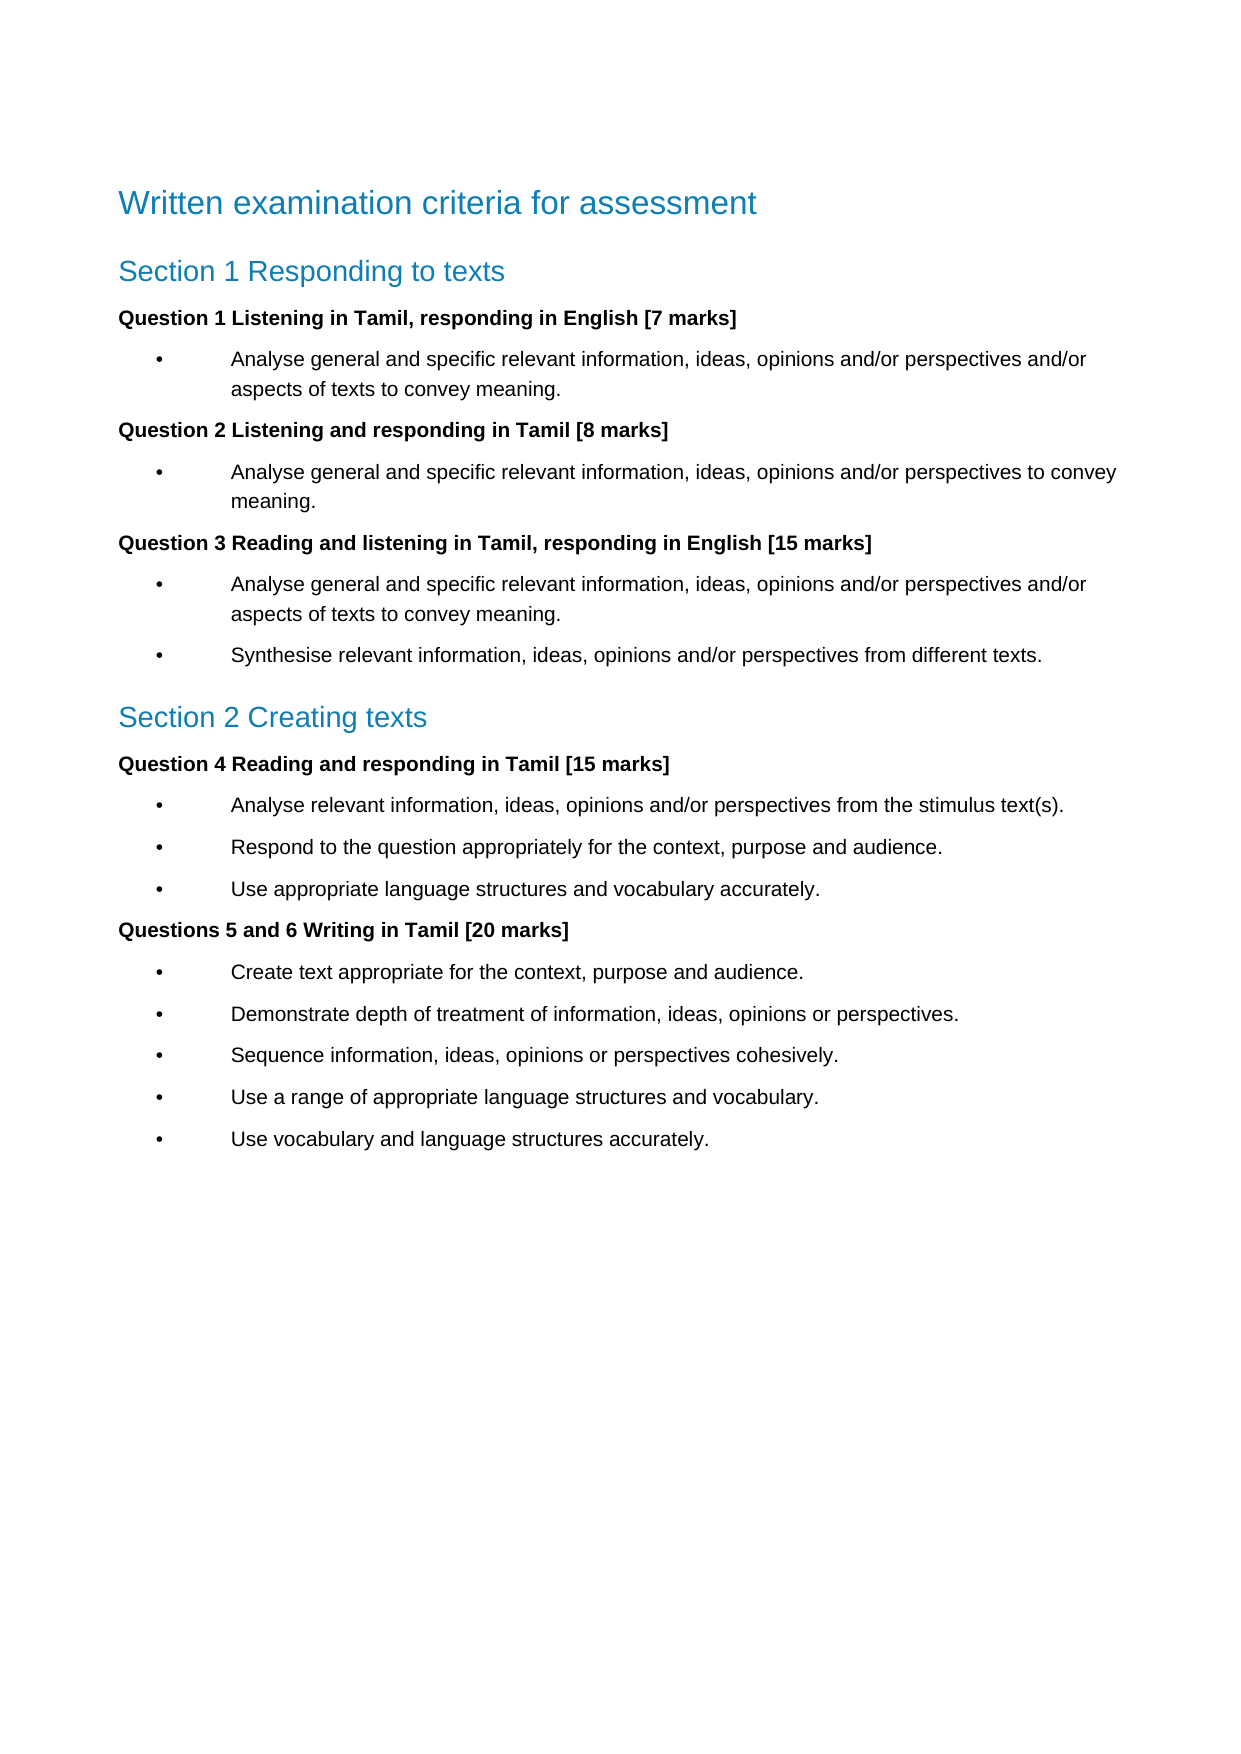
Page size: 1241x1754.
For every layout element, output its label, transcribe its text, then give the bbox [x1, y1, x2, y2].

text Questions 5 and 6 Writing in Tamil [20 marks] [118, 914, 1122, 943]
text Question 3 Reading and listening in Tamil, responding in English [15 marks] [118, 527, 1122, 556]
list Respond to the question appropriately for the context, purpose and audience. [156, 831, 1122, 860]
list Analyse general and specific relevant information, ideas, opinions and/or perspectives and/or aspects of texts to convey meaning. [156, 568, 1122, 627]
text Question 1 Listening in Tamil, responding in English [7 marks] [118, 302, 1122, 331]
list Synthesise relevant information, ideas, opinions and/or perspectives from different texts. [156, 639, 1122, 668]
text Question 4 Reading and responding in Tamil [15 marks] [118, 748, 1122, 777]
subtitle Section 2 Creating texts [118, 698, 1122, 735]
list Use a range of appropriate language structures and vocabulary. [156, 1081, 1122, 1110]
list Use vocabulary and language structures accurately. [156, 1123, 1122, 1152]
list Use appropriate language structures and vocabulary accurately. [156, 873, 1122, 902]
list Analyse general and specific relevant information, ideas, opinions and/or perspectives to convey meaning. [156, 456, 1122, 514]
subtitle Written examination criteria for assessment [118, 181, 1122, 223]
list Analyse relevant information, ideas, opinions and/or perspectives from the stimulus text(s). [156, 789, 1122, 818]
subtitle Section 1 Responding to texts [118, 252, 1122, 289]
text Question 2 Listening and responding in Tamil [8 marks] [118, 414, 1122, 443]
list Create text appropriate for the context, purpose and audience. [156, 956, 1122, 985]
list Analyse general and specific relevant information, ideas, opinions and/or perspectives and/or aspects of texts to convey meaning. [156, 343, 1122, 402]
list Sequence information, ideas, opinions or perspectives cohesively. [156, 1039, 1122, 1068]
list Demonstrate depth of treatment of information, ideas, opinions or perspectives. [156, 998, 1122, 1027]
